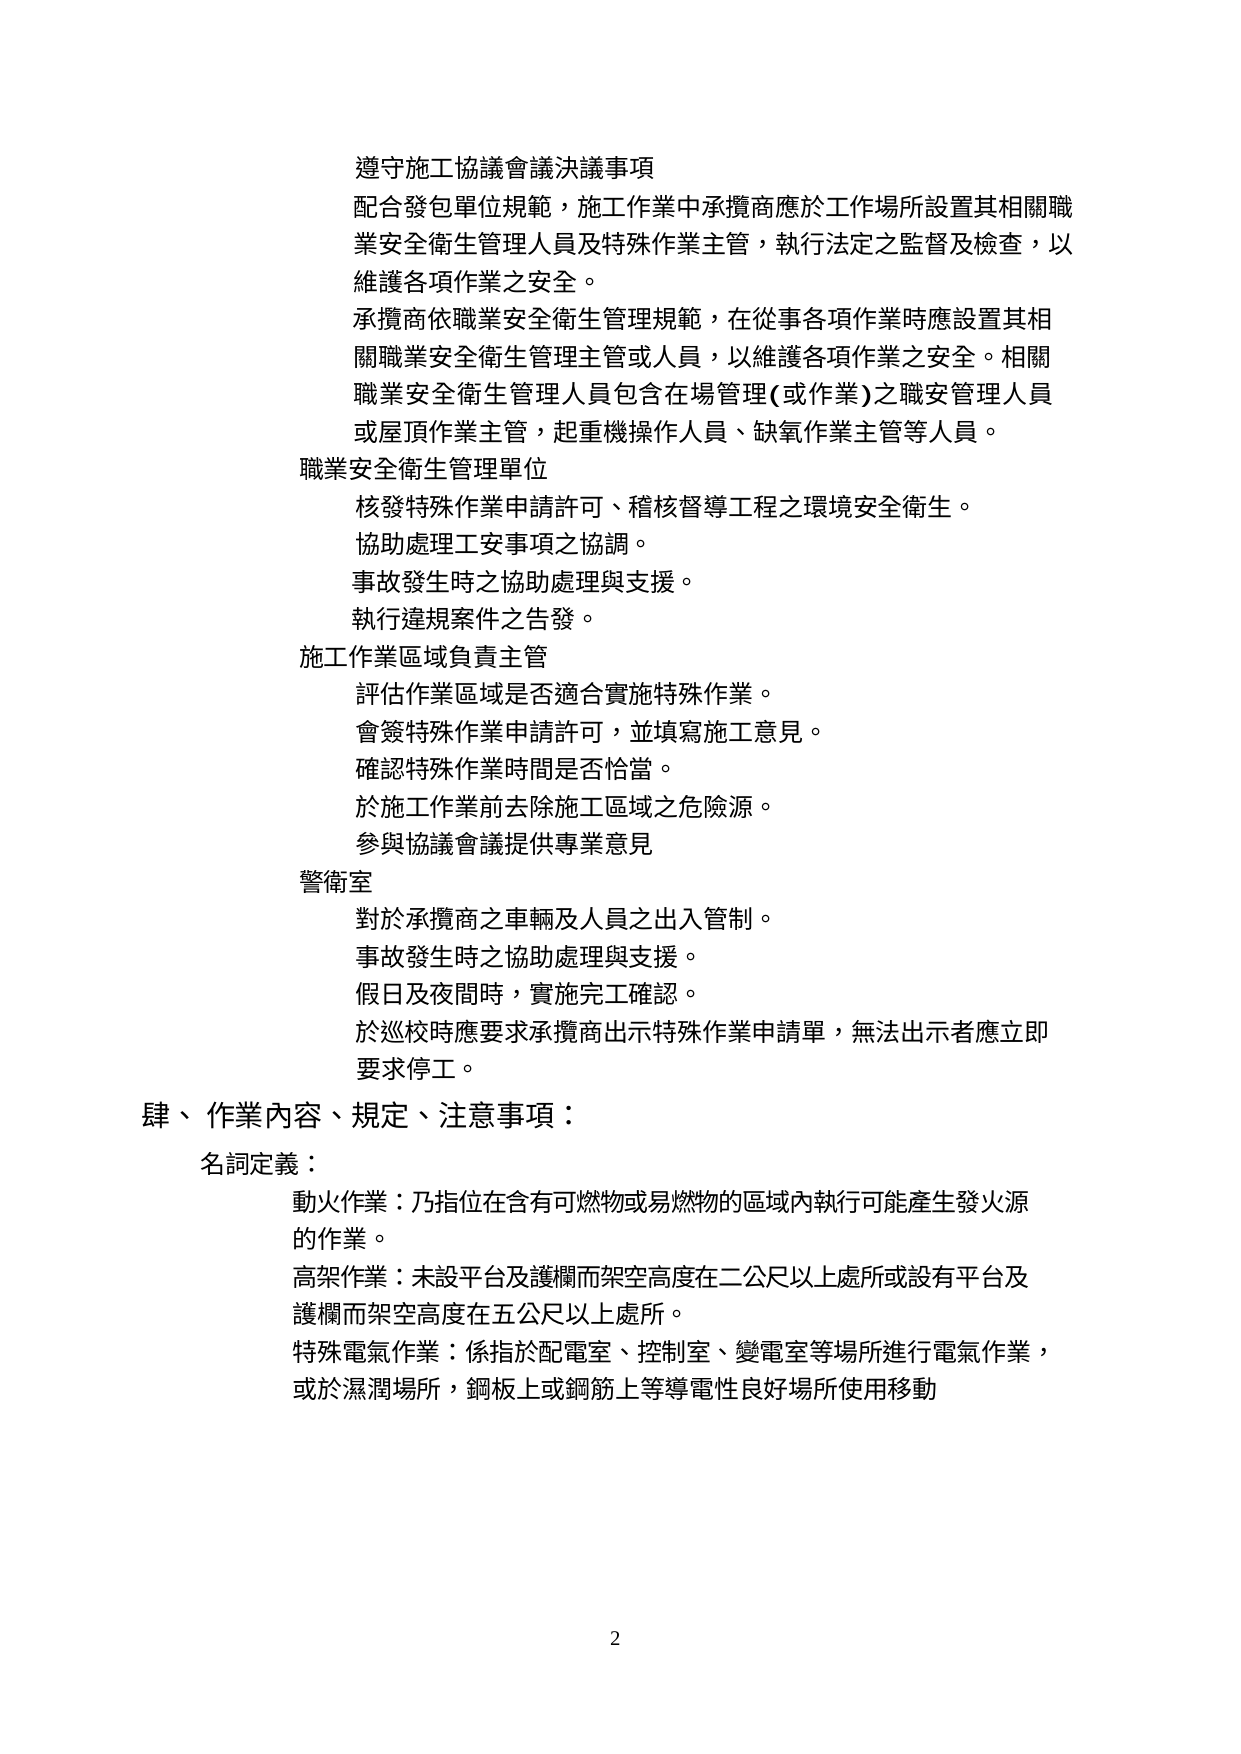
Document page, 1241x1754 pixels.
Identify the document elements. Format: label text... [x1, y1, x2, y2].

text 肆、 作業內容、規定、注意事項： [141, 1096, 1078, 1133]
list 職業安全衛生管理單位 [249, 448, 1078, 486]
list 遵守施工協議會議決議事項 [280, 148, 1078, 185]
list 協助處理工安事項之協調。 [280, 523, 1078, 561]
list 對於承攬商之車輛及人員之出入管制。 [280, 898, 1078, 936]
list 核發特殊作業申請許可、稽核督導工程之環境安全衛生。 [280, 486, 1078, 523]
list 承攬商依職業安全衛生管理規範，在從事各項作業時應設置其相關職業安全衛生管理主管或人員，以維護各項作業之安全。相關職業安全衛生管理人員包含在場管理(或作業)之職安管理人員或屋頂作業主管，起重機操作人員、缺氧作業主管等人員。 [280, 298, 1053, 448]
list 於施工作業前去除施工區域之危險源。 [280, 786, 1078, 823]
list 高架作業：未設平台及護欄而架空高度在二公尺以上處所或設有平台及護欄而架空高度在五公尺以上處所。 [226, 1256, 1053, 1331]
list 評估作業區域是否適合實施特殊作業。 [280, 673, 1078, 711]
list 特殊電氣作業：係指於配電室、控制室、變電室等場所進行電氣作業，或於濕潤場所，鋼板上或鋼筋上等導電性良好場所使用移動 [226, 1331, 1053, 1406]
list 參與協議會議提供專業意見 [280, 823, 1078, 861]
list 事故發生時之協助處理與支援。 [276, 561, 1078, 598]
list 假日及夜間時，實施完工確認。 [280, 973, 1078, 1011]
list 動火作業：乃指位在含有可燃物或易燃物的區域內執行可能產生發火源的作業。 [226, 1181, 1053, 1256]
list 事故發生時之協助處理與支援。 [280, 936, 1078, 973]
list 會簽特殊作業申請許可，並填寫施工意見。 [280, 711, 1078, 748]
list 警衛室 [249, 861, 1078, 898]
list 施工作業區域負責主管 [249, 636, 1078, 673]
list 於巡校時應要求承攬商出示特殊作業申請單，無法出示者應立即要求停工。 [280, 1011, 1053, 1086]
list 確認特殊作業時間是否恰當。 [280, 748, 1078, 786]
list 執行違規案件之告發。 [276, 598, 1078, 636]
list 配合發包單位規範，施工作業中承攬商應於工作場所設置其相關職業安全衛生管理人員及特殊作業主管，執行法定之監督及檢查，以維護各項作業之安全。 [280, 186, 1078, 298]
list 名詞定義： [162, 1143, 1078, 1181]
